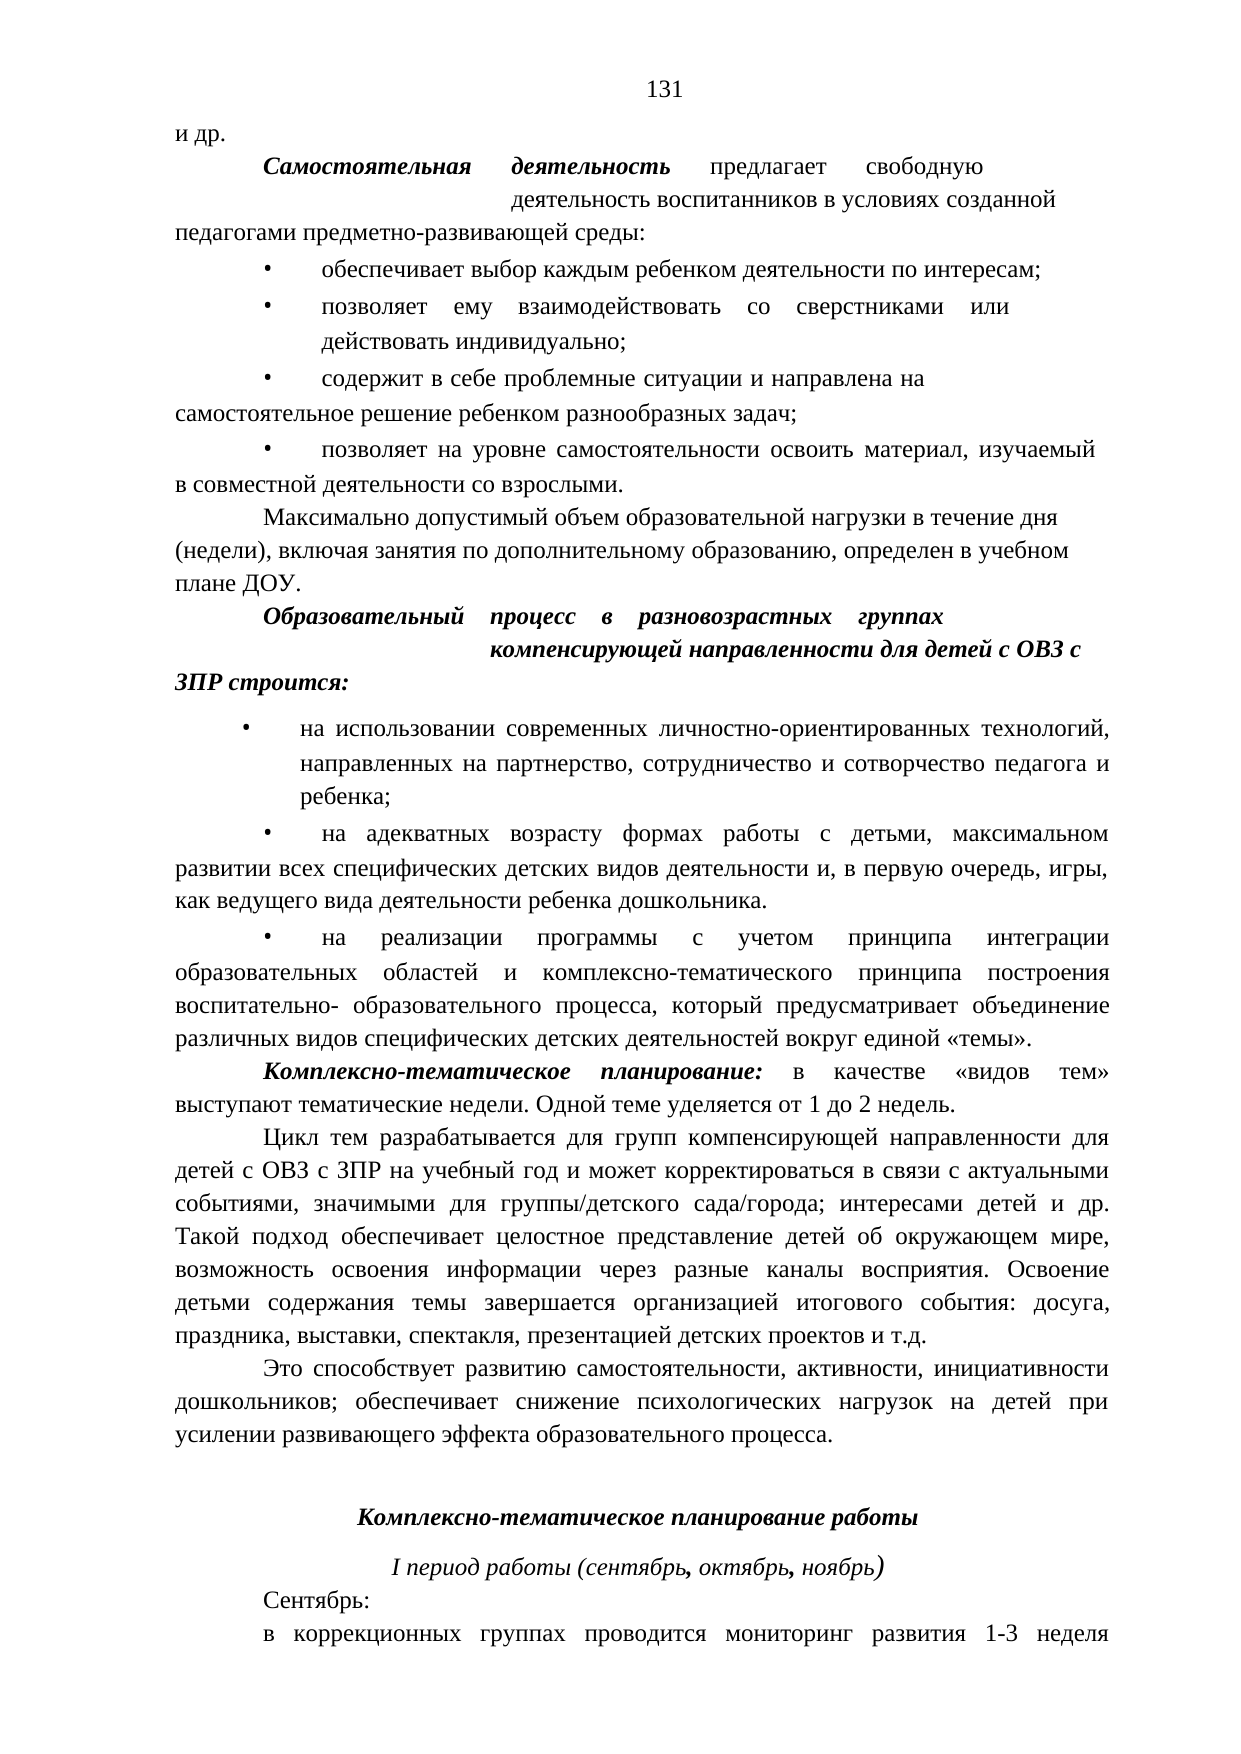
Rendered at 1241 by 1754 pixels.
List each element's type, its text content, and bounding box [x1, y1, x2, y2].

text Сентябрь: [175, 1585, 1110, 1614]
text Максимально допустимый объем образовательной нагрузки в течение дня (недели), включая занятия по дополнительному образованию, определен в учебном плане ДОУ. [175, 502, 1128, 597]
list на адекватных возрасту формах работы с детьми, максимальном развитии всех специфических детских видов деятельности и, в первую очередь, игры, как ведущего вида деятельности ребенка дошкольника. [175, 814, 1109, 914]
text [175, 1618, 1110, 1647]
text Комплексно-тематическое планирование работы I период работы (сентябрь, октябрь, ноябрь) [148, 1485, 1128, 1585]
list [175, 118, 1110, 147]
subtitle Образовательный процесс в разновозрастных группах компенсирующей направленности для детей с ОВЗ с ЗПР строится: [175, 601, 1110, 696]
text Цикл тем разрабатывается для групп компенсирующей направленности для детей с ОВЗ с ЗПР на учебный год и может корректироваться в связи с актуальными событиями, значимыми для группы/детского сада/города; интересами детей и др. Такой подход обеспечивает целостное представление детей об окружающем мире, возможность освоения информации через разные каналы восприятия. Освоение детьми содержания темы завершается организацией итогового события: досуга, праздника, выставки, спектакля, презентацией детских проектов и т.д. [175, 1122, 1110, 1349]
text Это способствует развитию самостоятельности, активности, инициативности дошкольников; обеспечивает снижение психологических нагрузок на детей при усилении развивающего эффекта образовательного процесса. [175, 1353, 1109, 1448]
list позволяет ему взаимодействовать со сверстниками или действовать индивидуально; [175, 288, 1110, 355]
list обеспечивает выбор каждым ребенком деятельности по интересам; [263, 250, 1128, 284]
list содержит в себе проблемные ситуации и направлена на самостоятельное решение ребенком разнообразных задач; [175, 359, 1110, 426]
text Комплексно-тематическое планирование: в качестве «видов тем» выступают тематические недели. Одной теме уделяется от 1 до 2 недель. [175, 1056, 1109, 1118]
text Самостоятельная деятельность предлагает свободную деятельность воспитанников в условиях созданной педагогами предметно-развивающей среды: [175, 151, 1110, 246]
list позволяет на уровне самостоятельности освоить материал, изучаемый в совместной деятельности со взрослыми. [175, 431, 1109, 498]
list на использовании современных личностно-ориентированных технологий, направленных на партнерство, сотрудничество и сотворчество педагога и ребенка; [241, 710, 1110, 810]
list на реализации программы с учетом принципа интеграции образовательных областей и комплексно-тематического принципа построения воспитательно- образовательного процесса, который предусматривает объединение различных видов специфических детских деятельностей вокруг единой «темы». [175, 919, 1110, 1052]
